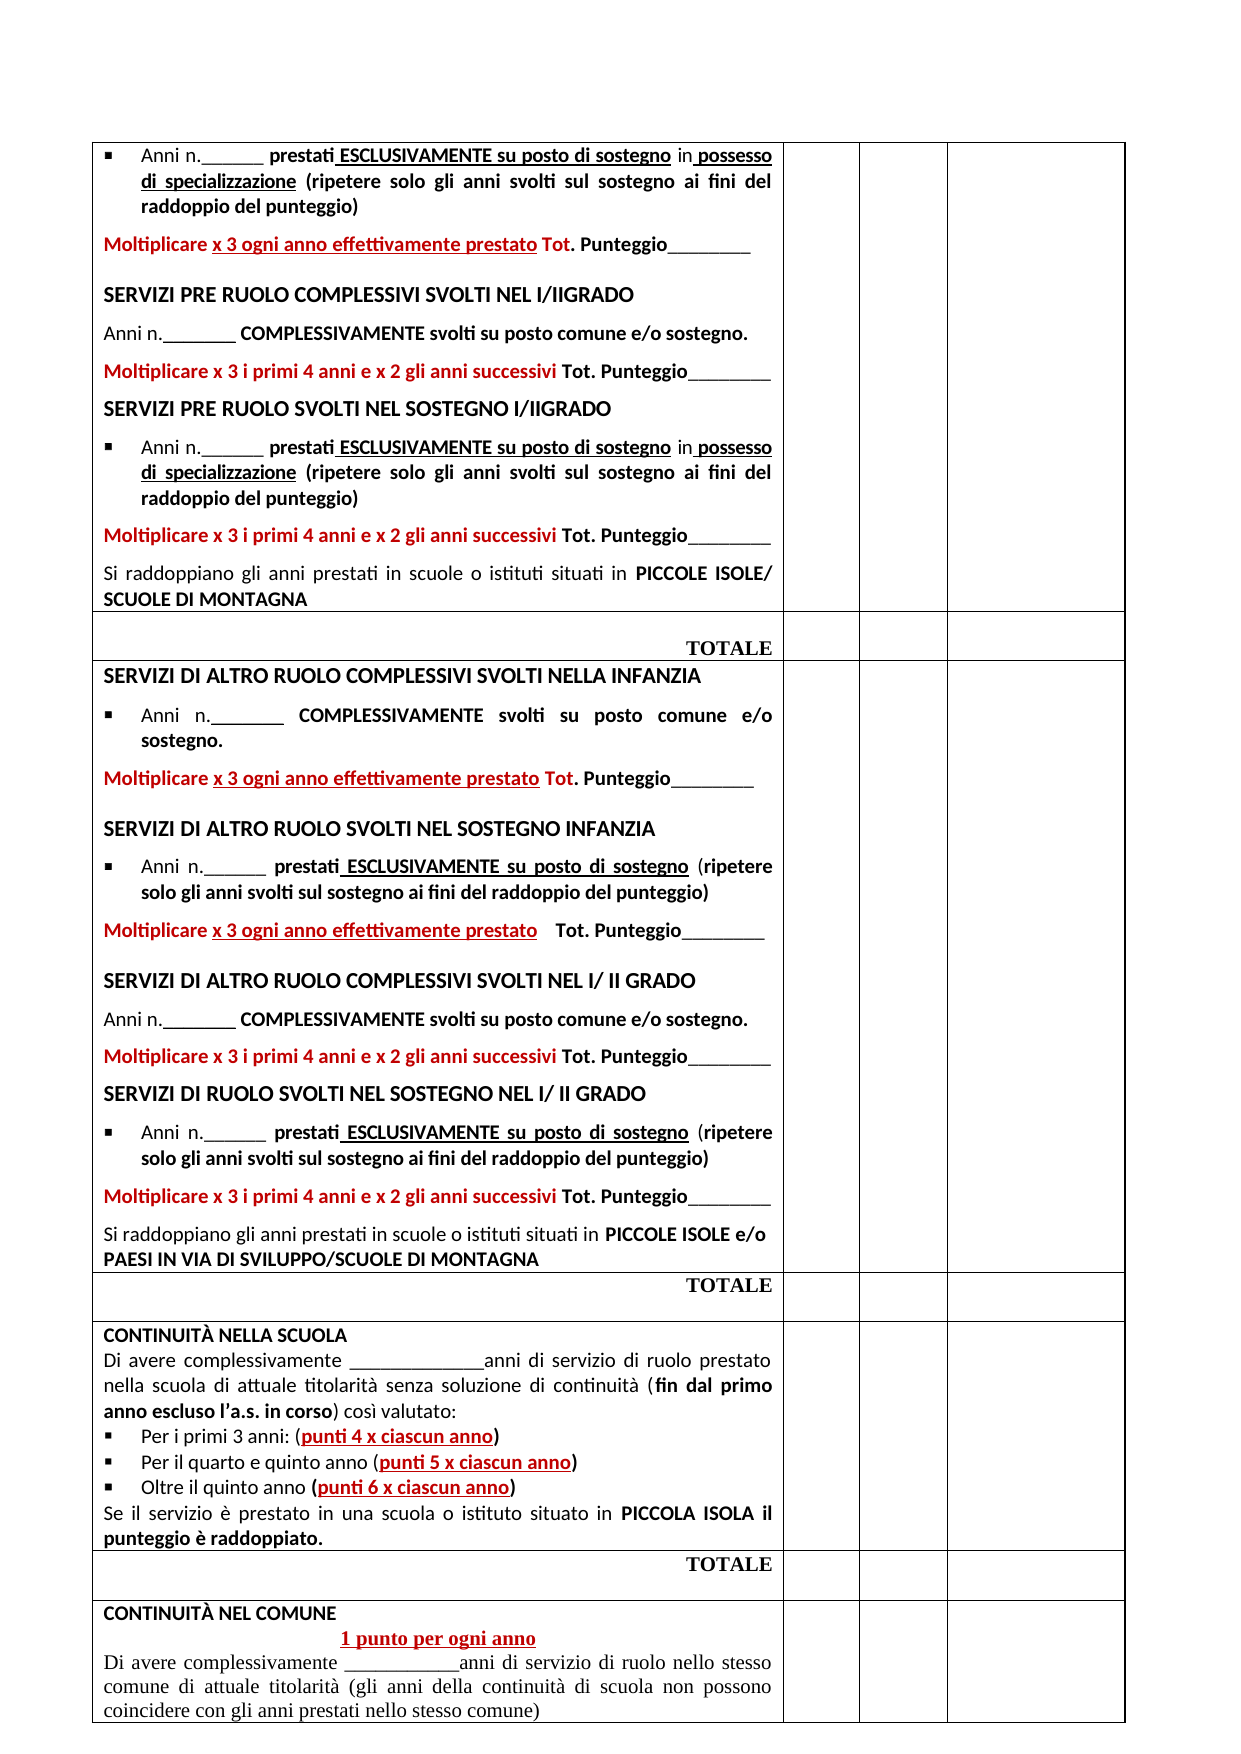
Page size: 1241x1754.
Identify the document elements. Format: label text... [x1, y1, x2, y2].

table_cell TOTALE [93, 1551, 783, 1599]
table_cell TOTALE [93, 1273, 783, 1321]
table_cell [860, 143, 947, 611]
table_cell [860, 1322, 947, 1550]
table_cell [948, 1551, 1124, 1599]
table_cell [860, 1273, 947, 1321]
table_cell [948, 1273, 1124, 1321]
table_cell [784, 661, 859, 1272]
table_cell SERVIZI DI ALTRO RUOLO COMPLESSIVI SVOLTI NELLA INFANZIA Anni n._______ COMPLESSIVAMENTE svolti su posto comune e/o sostegno. Moltiplicare x 3 ogni anno effettivamente prestato Tot. Punteggio________ SERVIZI DI ALTRO RUOLO SVOLTI NEL SOSTEGNO INFANZIA Anni n.______ prestati ESCLUSIVAMENTE su posto di sostegno (ripetere solo gli anni svolti sul sostegno ai fini del raddoppio del punteggio) Moltiplicare x 3 ogni anno effettivamente prestato Tot. Punteggio________ SERVIZI DI ALTRO RUOLO COMPLESSIVI SVOLTI NEL I/ II GRADO Anni n._______ COMPLESSIVAMENTE svolti su posto comune e/o sostegno. Moltiplicare x 3 i primi 4 anni e x 2 gli anni successivi Tot. Punteggio________ SERVIZI DI RUOLO SVOLTI NEL SOSTEGNO NEL I/ II GRADO Anni n.______ prestati ESCLUSIVAMENTE su posto di sostegno (ripetere solo gli anni svolti sul sostegno ai fini del raddoppio del punteggio) Moltiplicare x 3 i primi 4 anni e x 2 gli anni successivi Tot. Punteggio________ Si raddoppiano gli anni prestati in scuole o istituti situati in PICCOLE ISOLE e/o PAESI IN VIA DI SVILUPPO/SCUOLE DI MONTAGNA [93, 661, 783, 1272]
table_cell CONTINUITÀ NEL COMUNE 1 punto per ogni anno Di avere complessivamente ___________anni di servizio di ruolo nello stesso comune di attuale titolarità (gli anni della continuità di scuola non possono coincidere con gli anni prestati nello stesso comune) [93, 1601, 783, 1722]
table_cell [784, 612, 859, 660]
table_cell [784, 1273, 859, 1321]
table_cell [948, 1601, 1124, 1722]
table_cell [948, 612, 1124, 660]
table_cell [784, 1322, 859, 1550]
table_cell [860, 1551, 947, 1599]
table_cell [860, 661, 947, 1272]
table_cell [784, 1551, 859, 1599]
table_cell CONTINUITÀ NELLA SCUOLA Di avere complessivamente _____________anni di servizio di ruolo prestato nella scuola di attuale titolarità senza soluzione di continuità (fin dal primo anno escluso l’a.s. in corso) così valutato: Per i primi 3 anni: (punti 4 x ciascun anno) Per il quarto e quinto anno (punti 5 x ciascun anno) Oltre il quinto anno (punti 6 x ciascun anno) Se il servizio è prestato in una scuola o istituto situato in PICCOLA ISOLA il punteggio è raddoppiato. [93, 1322, 783, 1550]
table_cell TOTALE [93, 612, 783, 660]
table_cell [93, 143, 783, 611]
table_cell [948, 1322, 1124, 1550]
table_cell [860, 1601, 947, 1722]
table_cell [784, 143, 859, 611]
table_cell [948, 143, 1124, 611]
table_cell [784, 1601, 859, 1722]
table_cell [948, 661, 1124, 1272]
table_cell [860, 612, 947, 660]
